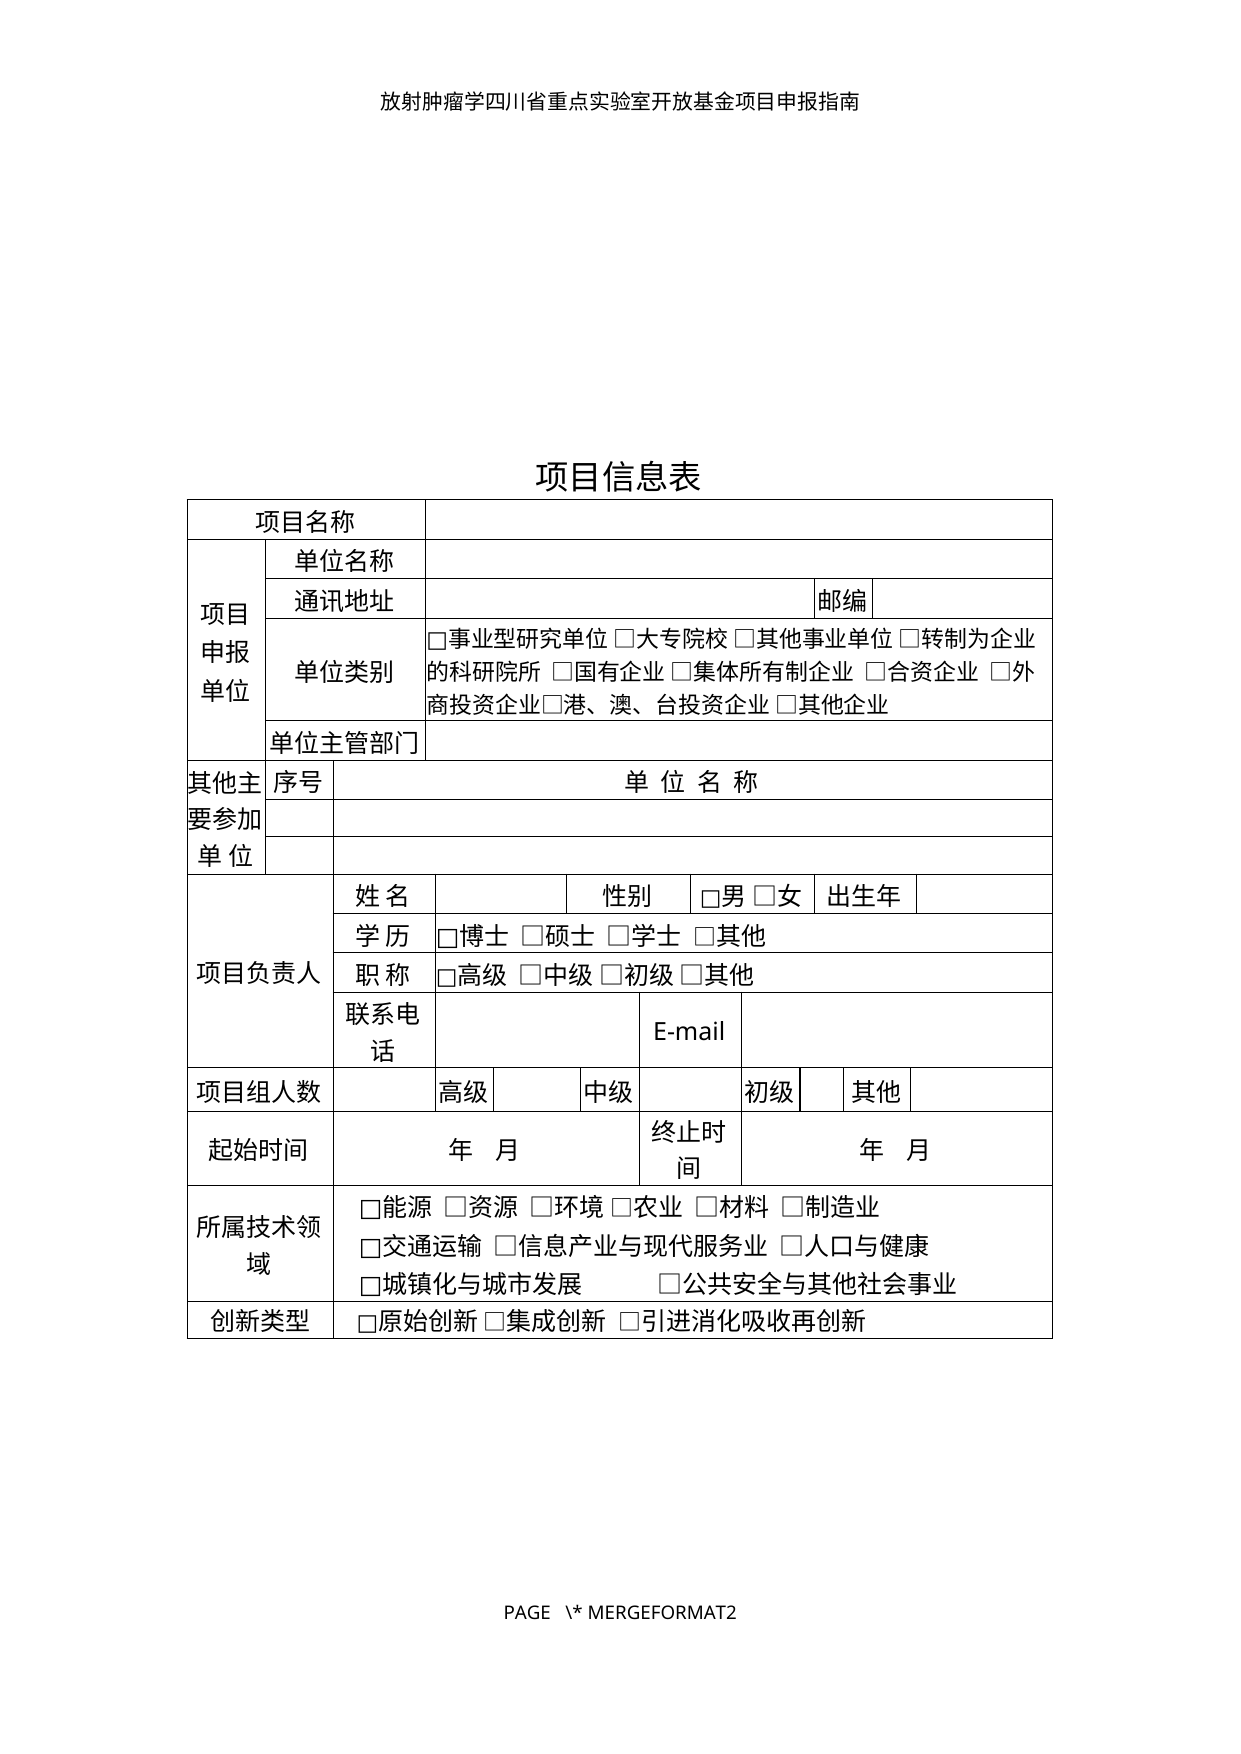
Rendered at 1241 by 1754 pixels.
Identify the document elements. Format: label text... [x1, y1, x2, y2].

table_cell □能源 □资源 □环境 □农业 □材料 □制造业 □交通运输 □信息产业与现代服务业 □人口与健康 □城镇化与城市发展 □公共安全与其他社会事业 [334, 1186, 1052, 1301]
table_cell 中级 [581, 1068, 639, 1111]
table_cell 通讯地址 [266, 579, 425, 617]
table_cell [742, 993, 1052, 1067]
table_cell □高级 □中级 □初级 □其他 [436, 953, 1052, 992]
table_cell [426, 579, 814, 617]
table_cell 其他主要参加单 位 [188, 761, 265, 873]
table_cell [436, 875, 566, 913]
table_cell 联系电话 [334, 993, 435, 1067]
table_cell 终止时间 [640, 1112, 741, 1184]
table_cell [917, 875, 1052, 913]
table_cell 高级 [436, 1068, 493, 1111]
table_cell 性别 [567, 875, 690, 913]
table_cell □博士 □硕士 □学士 □其他 [436, 914, 1052, 952]
table_cell 学 历 [334, 914, 435, 952]
table_cell 年 月 [742, 1112, 1052, 1184]
text 项目信息表 [187, 451, 1050, 499]
table_cell 项目 申报 单位 [188, 540, 265, 760]
table_cell 单位名称 [266, 540, 425, 578]
table_cell 单位主管部门 [266, 721, 425, 760]
table_cell □事业型研究单位 □大专院校 □其他事业单位 □转制为企业的科研院所 □国有企业 □集体所有制企业 □合资企业 □外商投资企业□港、澳、台投资企业 □其他企业 [426, 619, 1052, 720]
table_cell 项目组人数 [188, 1068, 333, 1111]
table_cell [266, 800, 333, 836]
table_cell [334, 800, 1052, 836]
table_cell 姓 名 [334, 875, 435, 913]
table_cell [426, 540, 1052, 578]
table_header [426, 500, 1052, 539]
table_cell 出生年 [815, 875, 916, 913]
table_cell □原始创新 □集成创新 □引进消化吸收再创新 [334, 1302, 1052, 1338]
table_cell [334, 1068, 435, 1111]
table_cell 项目负责人 [188, 875, 333, 1067]
table_cell 单 位 名 称 [334, 761, 1052, 799]
table_cell 序号 [266, 761, 333, 799]
table_cell E-mail [640, 993, 741, 1067]
table_cell [426, 721, 1052, 760]
table_cell 职 称 [334, 953, 435, 992]
table_cell [334, 837, 1052, 873]
table_cell 邮编 [815, 579, 872, 617]
table_cell 初级 [742, 1068, 799, 1111]
table_cell [266, 837, 333, 873]
table_cell 起始时间 [188, 1112, 333, 1184]
table_cell [494, 1068, 580, 1111]
table_cell [873, 579, 1052, 617]
table_cell [801, 1068, 843, 1111]
table_cell 创新类型 [188, 1302, 333, 1338]
table_header 项目名称 [188, 500, 425, 539]
table_cell 所属技术领域 [188, 1186, 333, 1301]
table_cell □男 □女 [691, 875, 814, 913]
table_cell [640, 1068, 741, 1111]
table_cell 其他 [844, 1068, 910, 1111]
table_cell 单位类别 [266, 619, 425, 720]
table_cell 年 月 [334, 1112, 639, 1184]
table_cell [911, 1068, 1052, 1111]
table_cell [436, 993, 639, 1067]
